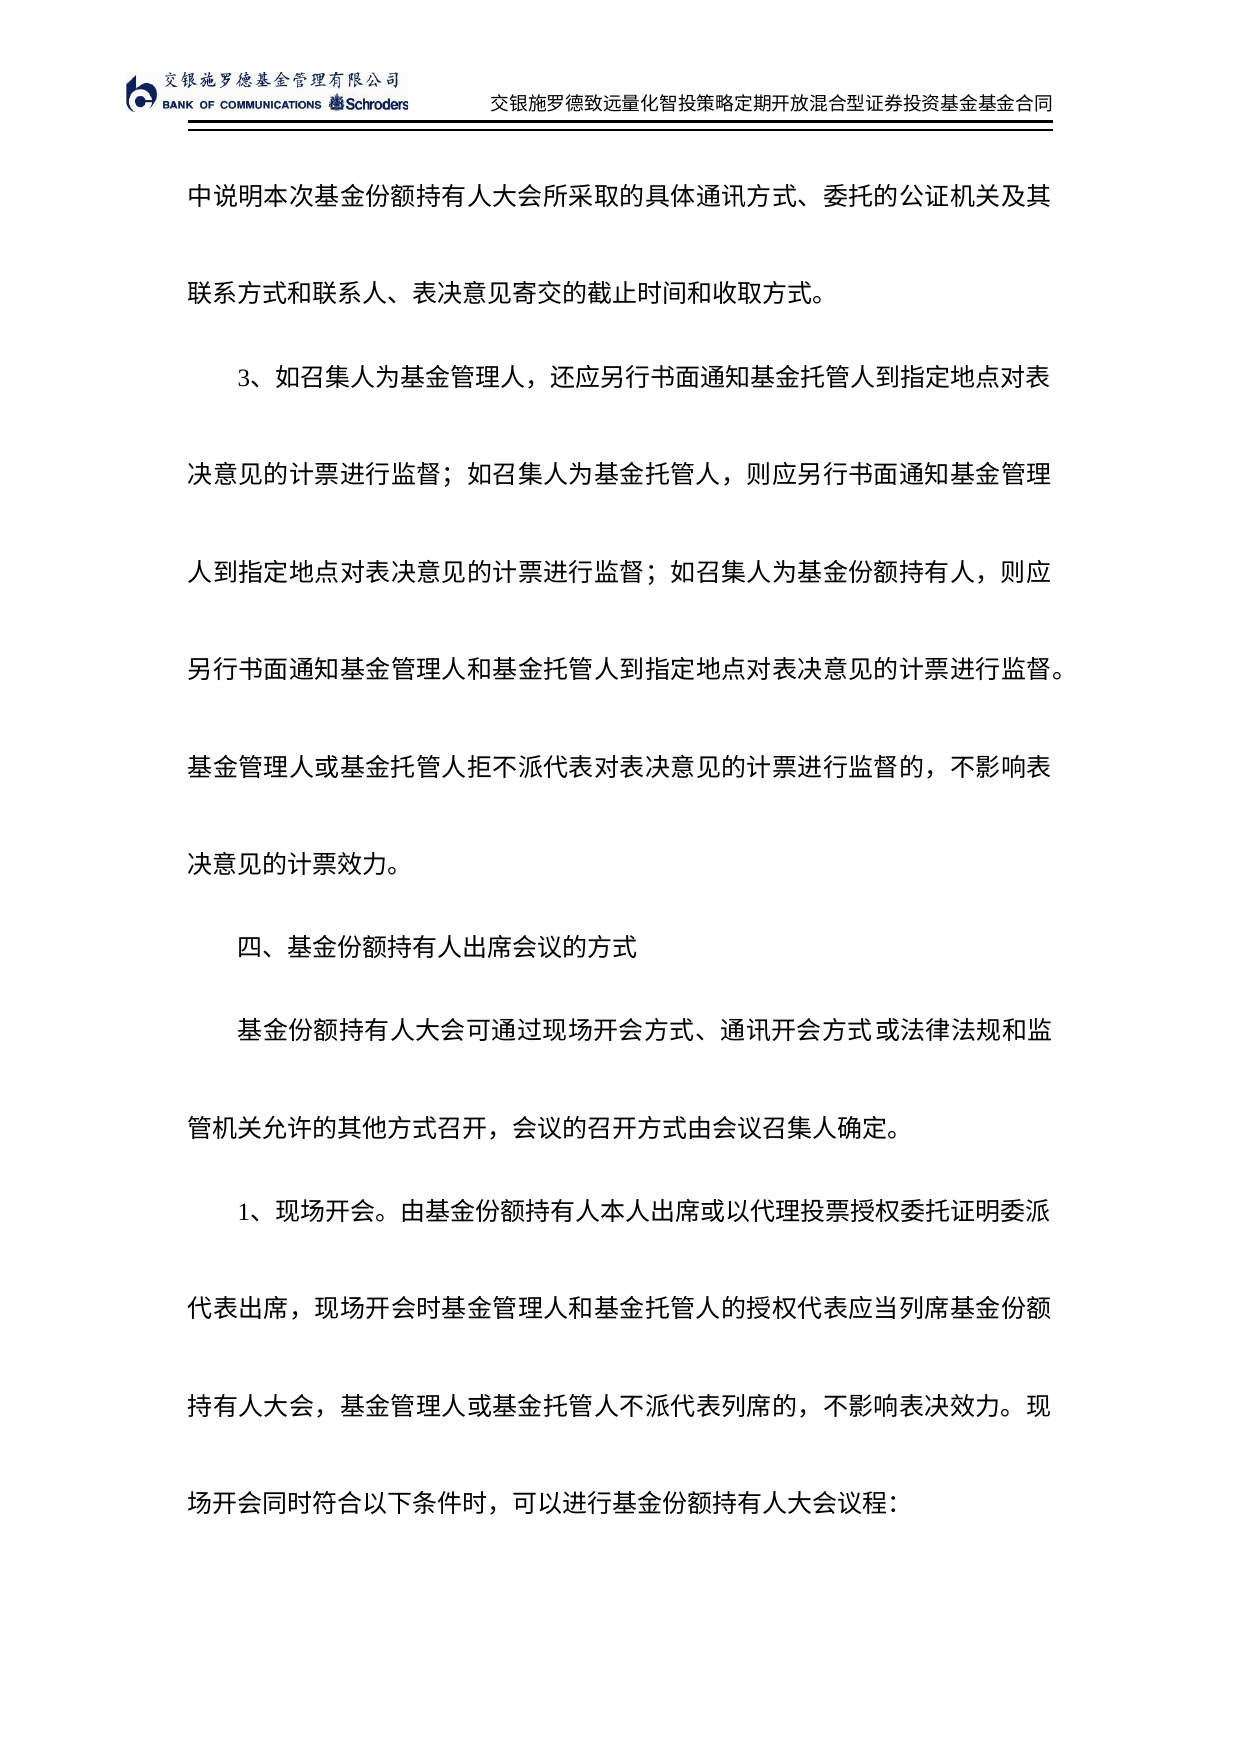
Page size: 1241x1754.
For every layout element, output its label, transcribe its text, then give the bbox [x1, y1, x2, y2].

text 1、现场开会。由基金份额持有人本人出席或以代理投票授权委托证明委派代表出席，现场开会时基金管理人和基金托管人的授权代表应当列席基金份额持有人大会，基金管理人或基金托管人不派代表列席的，不影响表决效力。现场开会同时符合以下条件时，可以进行基金份额持有人大会议程： [187, 1177, 1053, 1534]
text 四、基金份额持有人出席会议的方式 [187, 913, 1053, 978]
picture [126, 72, 409, 112]
text 基金份额持有人大会可通过现场开会方式、通讯开会方式或法律法规和监管机关允许的其他方式召开，会议的召开方式由会议召集人确定。 [187, 996, 1053, 1159]
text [187, 162, 1053, 324]
text 3、如召集人为基金管理人，还应另行书面通知基金托管人到指定地点对表决意见的计票进行监督；如召集人为基金托管人，则应另行书面通知基金管理人到指定地点对表决意见的计票进行监督；如召集人为基金份额持有人，则应另行书面通知基金管理人和基金托管人到指定地点对表决意见的计票进行监督。基金管理人或基金托管人拒不派代表对表决意见的计票进行监督的，不影响表决意见的计票效力。 [187, 343, 1053, 895]
